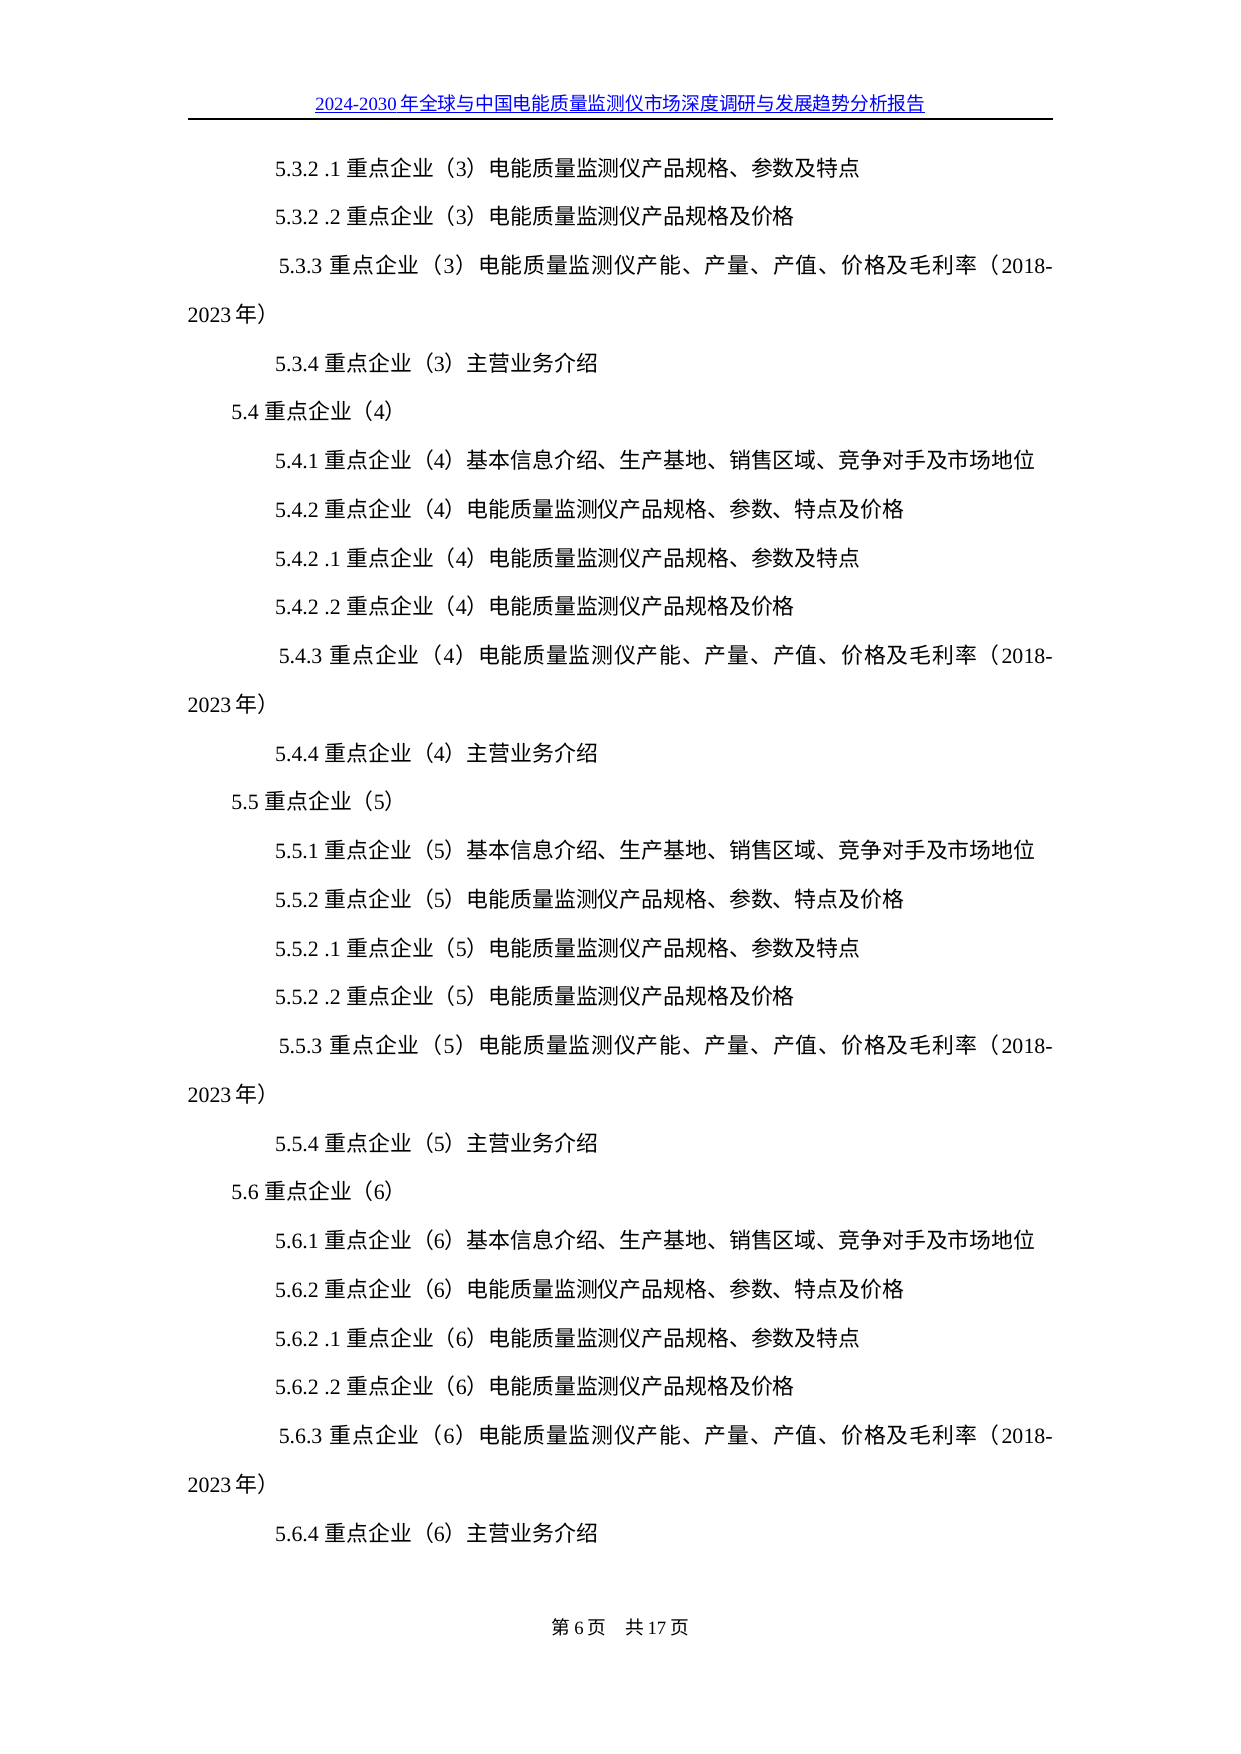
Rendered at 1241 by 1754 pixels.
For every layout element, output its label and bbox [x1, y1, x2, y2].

text [187, 150, 1053, 1548]
